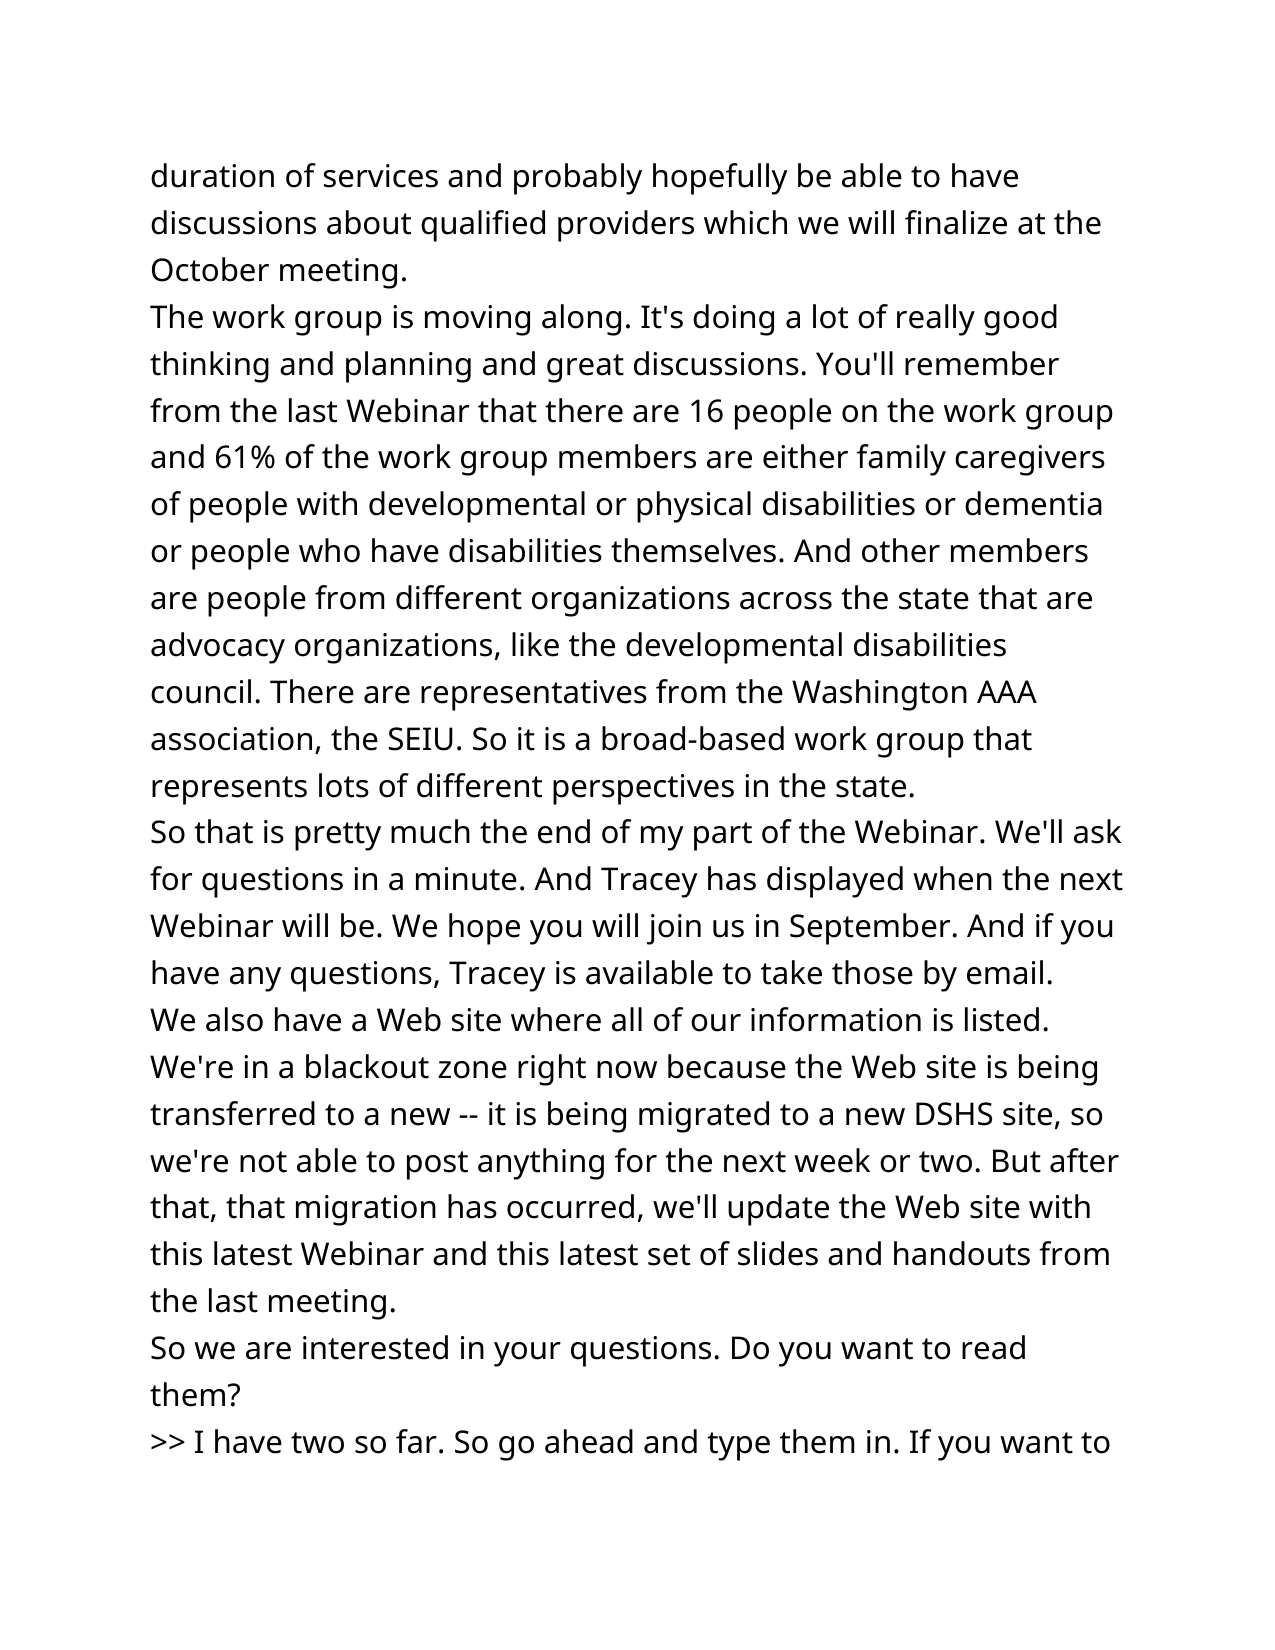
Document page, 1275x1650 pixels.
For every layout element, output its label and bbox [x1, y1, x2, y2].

text [150, 150, 1125, 1462]
